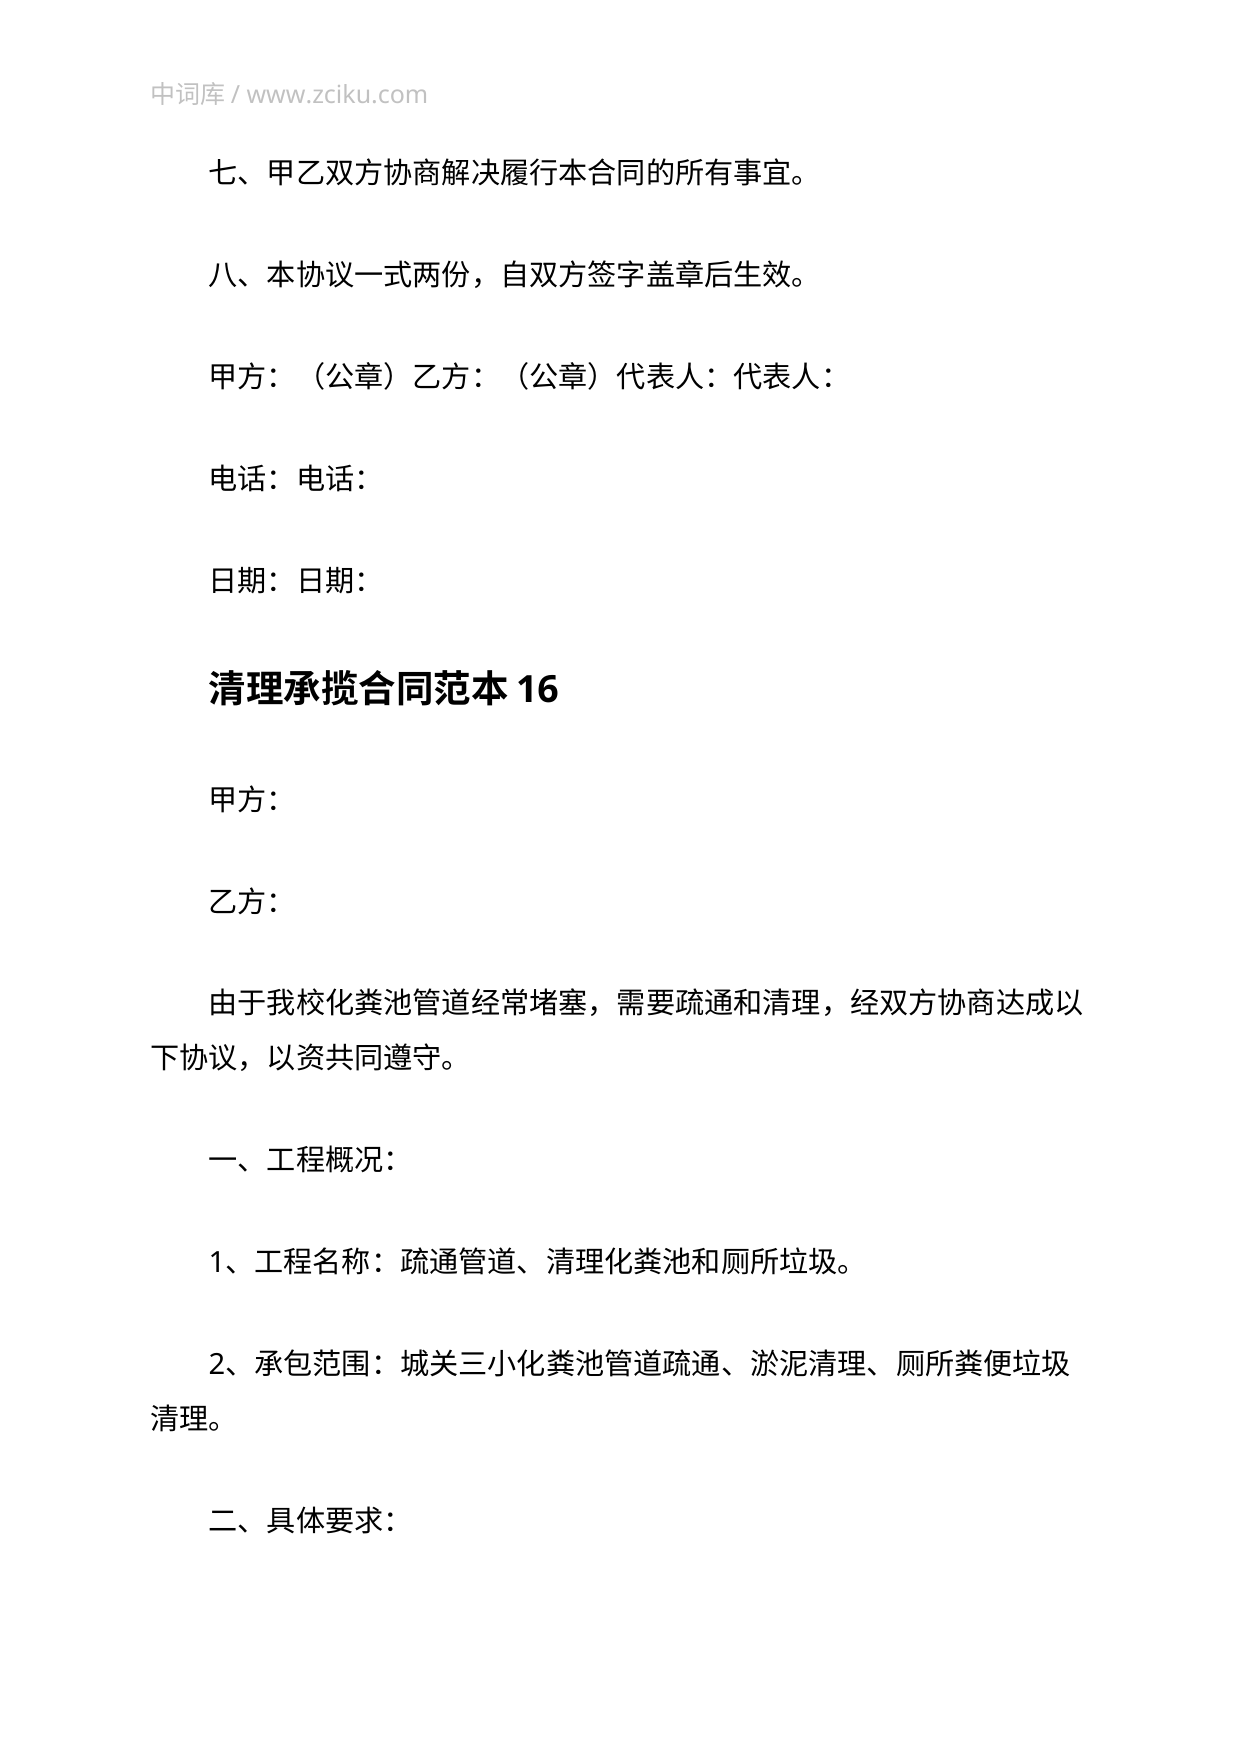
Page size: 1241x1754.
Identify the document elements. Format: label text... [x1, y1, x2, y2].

text 七、甲乙双方协商解决履行本合同的所有事宜。 [150, 150, 1090, 192]
text 1、工程名称：疏通管道、清理化粪池和厕所垃圾。 [150, 1238, 1090, 1281]
text 二、具体要求： [150, 1497, 1090, 1539]
text 日期：日期： [150, 557, 1090, 599]
text 甲方： [150, 776, 1090, 819]
text 清理承揽合同范本16 [150, 659, 1090, 713]
text 2、承包范围：城关三小化粪池管道疏通、淤泥清理、厕所粪便垃圾清理。 [150, 1340, 1090, 1438]
text 由于我校化粪池管道经常堵塞，需要疏通和清理，经双方协商达成以下协议，以资共同遵守。 [150, 980, 1090, 1077]
text 八、本协议一式两份，自双方签字盖章后生效。 [150, 252, 1090, 294]
text 一、工程概况： [150, 1137, 1090, 1179]
text 电话：电话： [150, 455, 1090, 498]
text 乙方： [150, 878, 1090, 921]
text 甲方：（公章）乙方：（公章）代表人：代表人： [150, 353, 1090, 396]
